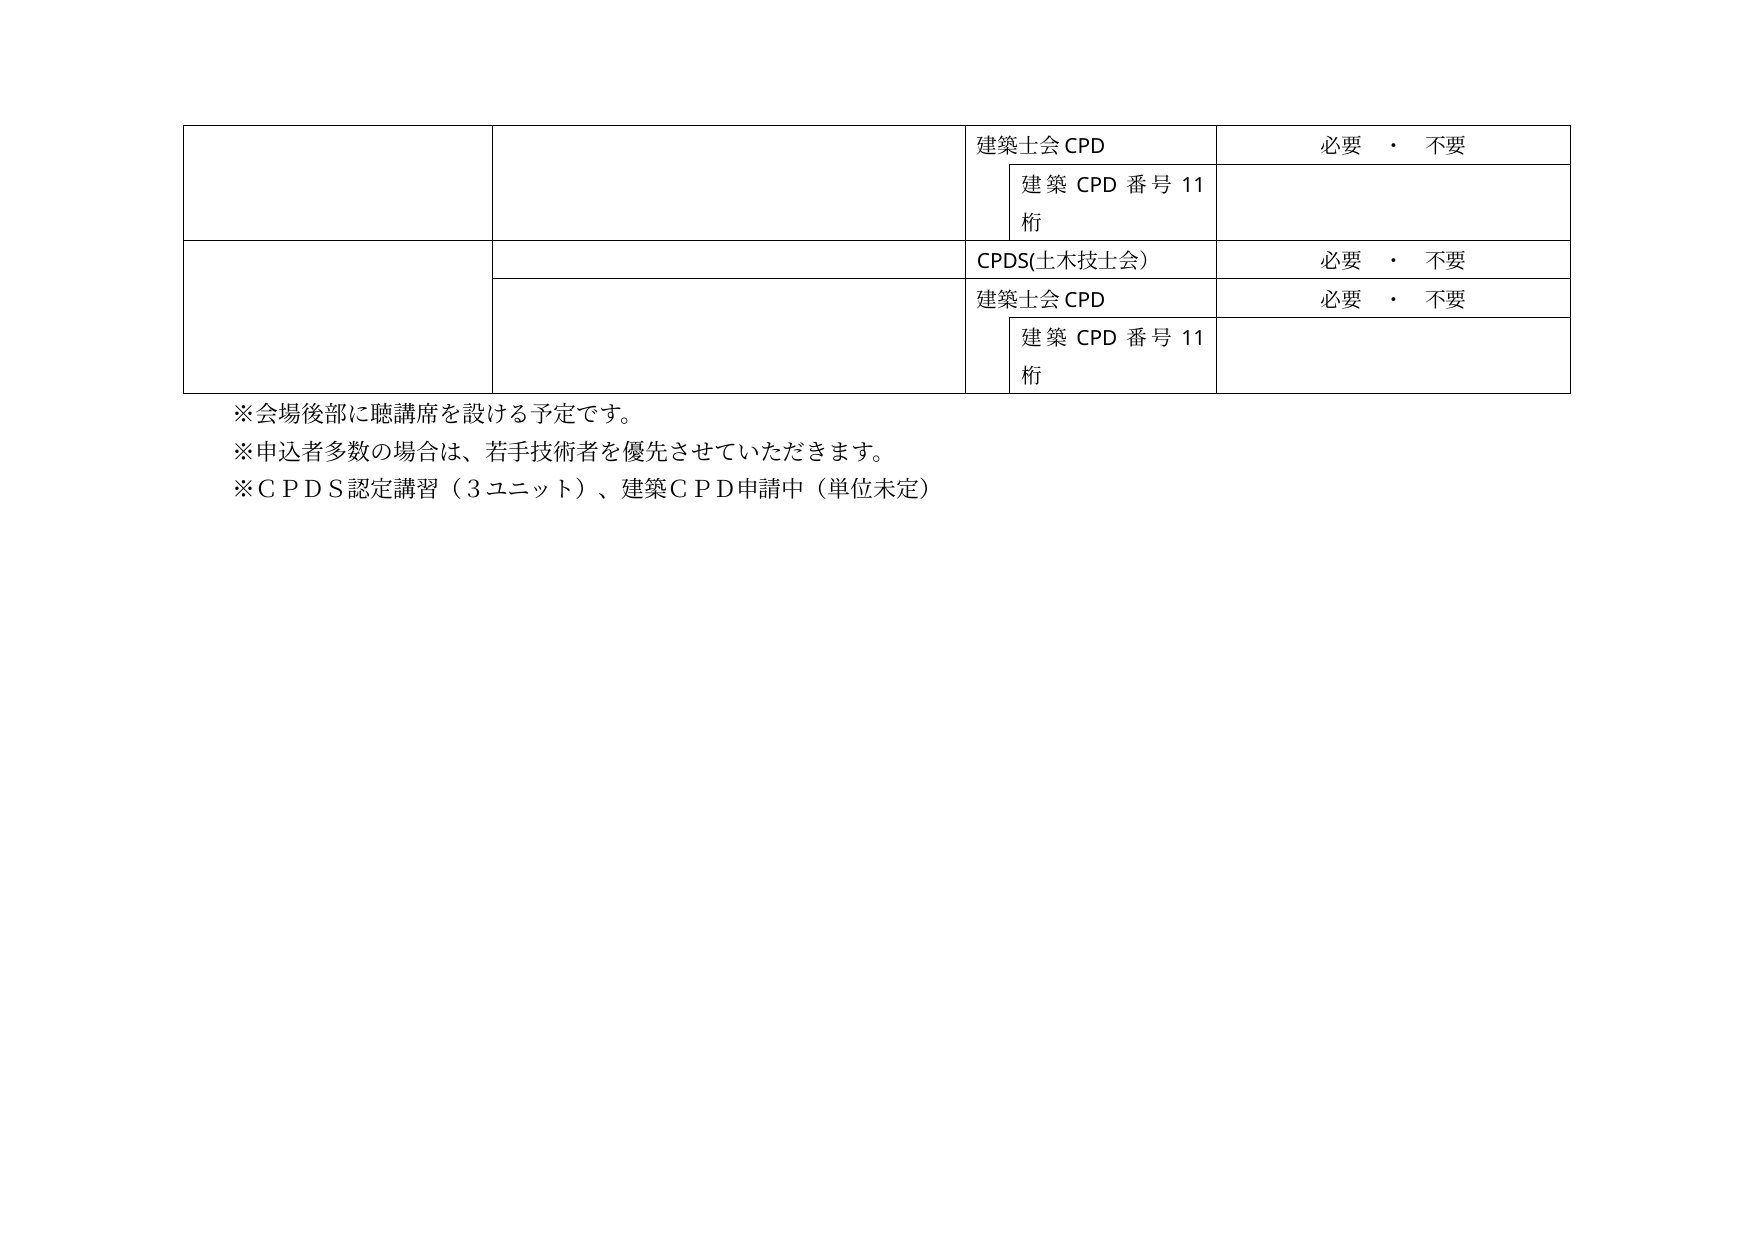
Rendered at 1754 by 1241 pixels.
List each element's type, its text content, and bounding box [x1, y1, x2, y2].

table_cell 建築士会CPD [966, 126, 1216, 164]
table_cell 建築CPD番号11桁 [1010, 165, 1216, 240]
text ※会場後部に聴講席を設ける予定です。 [118, 394, 1636, 431]
table_cell [493, 241, 965, 278]
table_cell [493, 126, 965, 240]
table_cell 必要 ・ 不要 [1217, 126, 1570, 164]
table_cell [1217, 318, 1570, 393]
table_cell 必要 ・ 不要 [1217, 241, 1570, 278]
table_cell [493, 279, 965, 393]
table_cell 建築士会CPD [966, 279, 1216, 317]
table_cell [966, 317, 1009, 393]
table_cell [1217, 165, 1570, 240]
table_cell 建築CPD番号11桁 [1010, 318, 1216, 393]
text ※申込者多数の場合は、若手技術者を優先させていただきます。 [118, 431, 1636, 469]
table_cell 必要 ・ 不要 [1217, 279, 1570, 317]
table_cell [184, 241, 492, 393]
text ※ＣＰＤＳ認定講習（３ユニット）、建築ＣＰＤ申請中（単位未定） [118, 469, 1636, 506]
table_cell [184, 126, 492, 240]
table_cell CPDS(土木技士会） [966, 241, 1216, 278]
table_cell [966, 164, 1009, 240]
